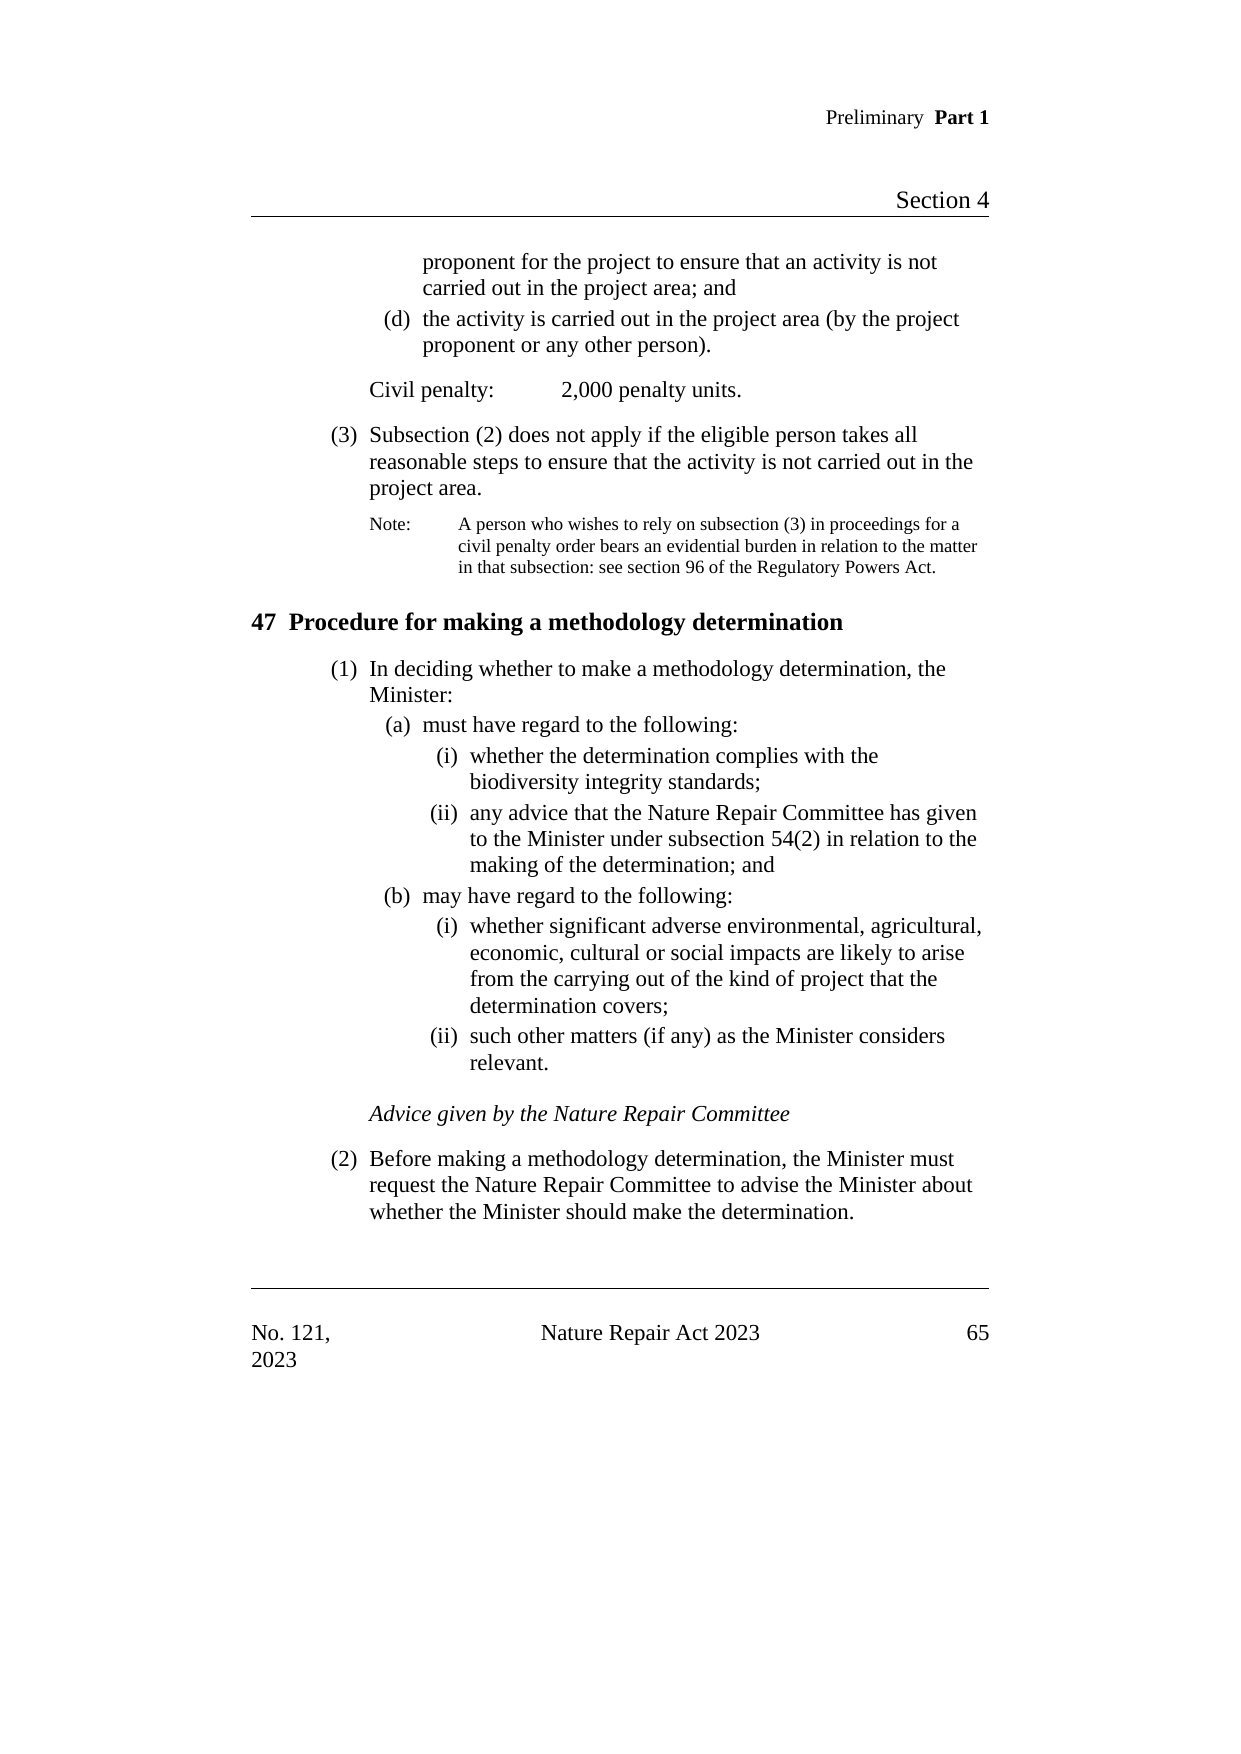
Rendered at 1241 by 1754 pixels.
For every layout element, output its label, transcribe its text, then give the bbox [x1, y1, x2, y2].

text (3) Subsection (2) does not apply if the eligible person takes all reasonable steps to ensure that the activity is not carried out in the project area. [251, 421, 989, 501]
text (1) In deciding whether to make a methodology determination, the Minister: [251, 654, 989, 707]
text (i) whether significant adverse environmental, agricultural, economic, cultural or social impacts are likely to arise from the carrying out of the kind of project that the determination covers; [251, 913, 989, 1018]
text 47 Procedure for making a methodology determination [251, 607, 989, 636]
text Advice given by the Nature Repair Committee [369, 1100, 989, 1126]
text (2) Before making a methodology determination, the Minister must request the Nature Repair Committee to advise the Minister about whether the Minister should make the determination. [251, 1145, 989, 1224]
text (ii) such other matters (if any) as the Minister considers relevant. [251, 1022, 989, 1075]
text (c) the methodology determination that covers the project requires, for the purposes of paragraph 45(3)(b), the project proponent for the project to ensure that an activity is not carried out in the project area; and [251, 248, 989, 301]
text (i) whether the determination complies with the biodiversity integrity standards; [251, 742, 989, 795]
text (a) must have regard to the following: [251, 711, 989, 738]
text Note: A person who wishes to rely on subsection (3) in proceedings for a civil penalty order bears an evidential burden in relation to the matter in that subsection: see section 96 of the Regulatory Powers Act. [369, 513, 989, 578]
text (ii) any advice that the Nature Repair Committee has given to the Minister under subsection 54(2) in relation to the making of the determination; and [251, 799, 989, 878]
text (b) may have regard to the following: [251, 882, 989, 908]
text (d) the activity is carried out in the project area (by the project proponent or any other person). [251, 305, 989, 358]
text Civil penalty: 2,000 penalty units. [369, 376, 989, 403]
